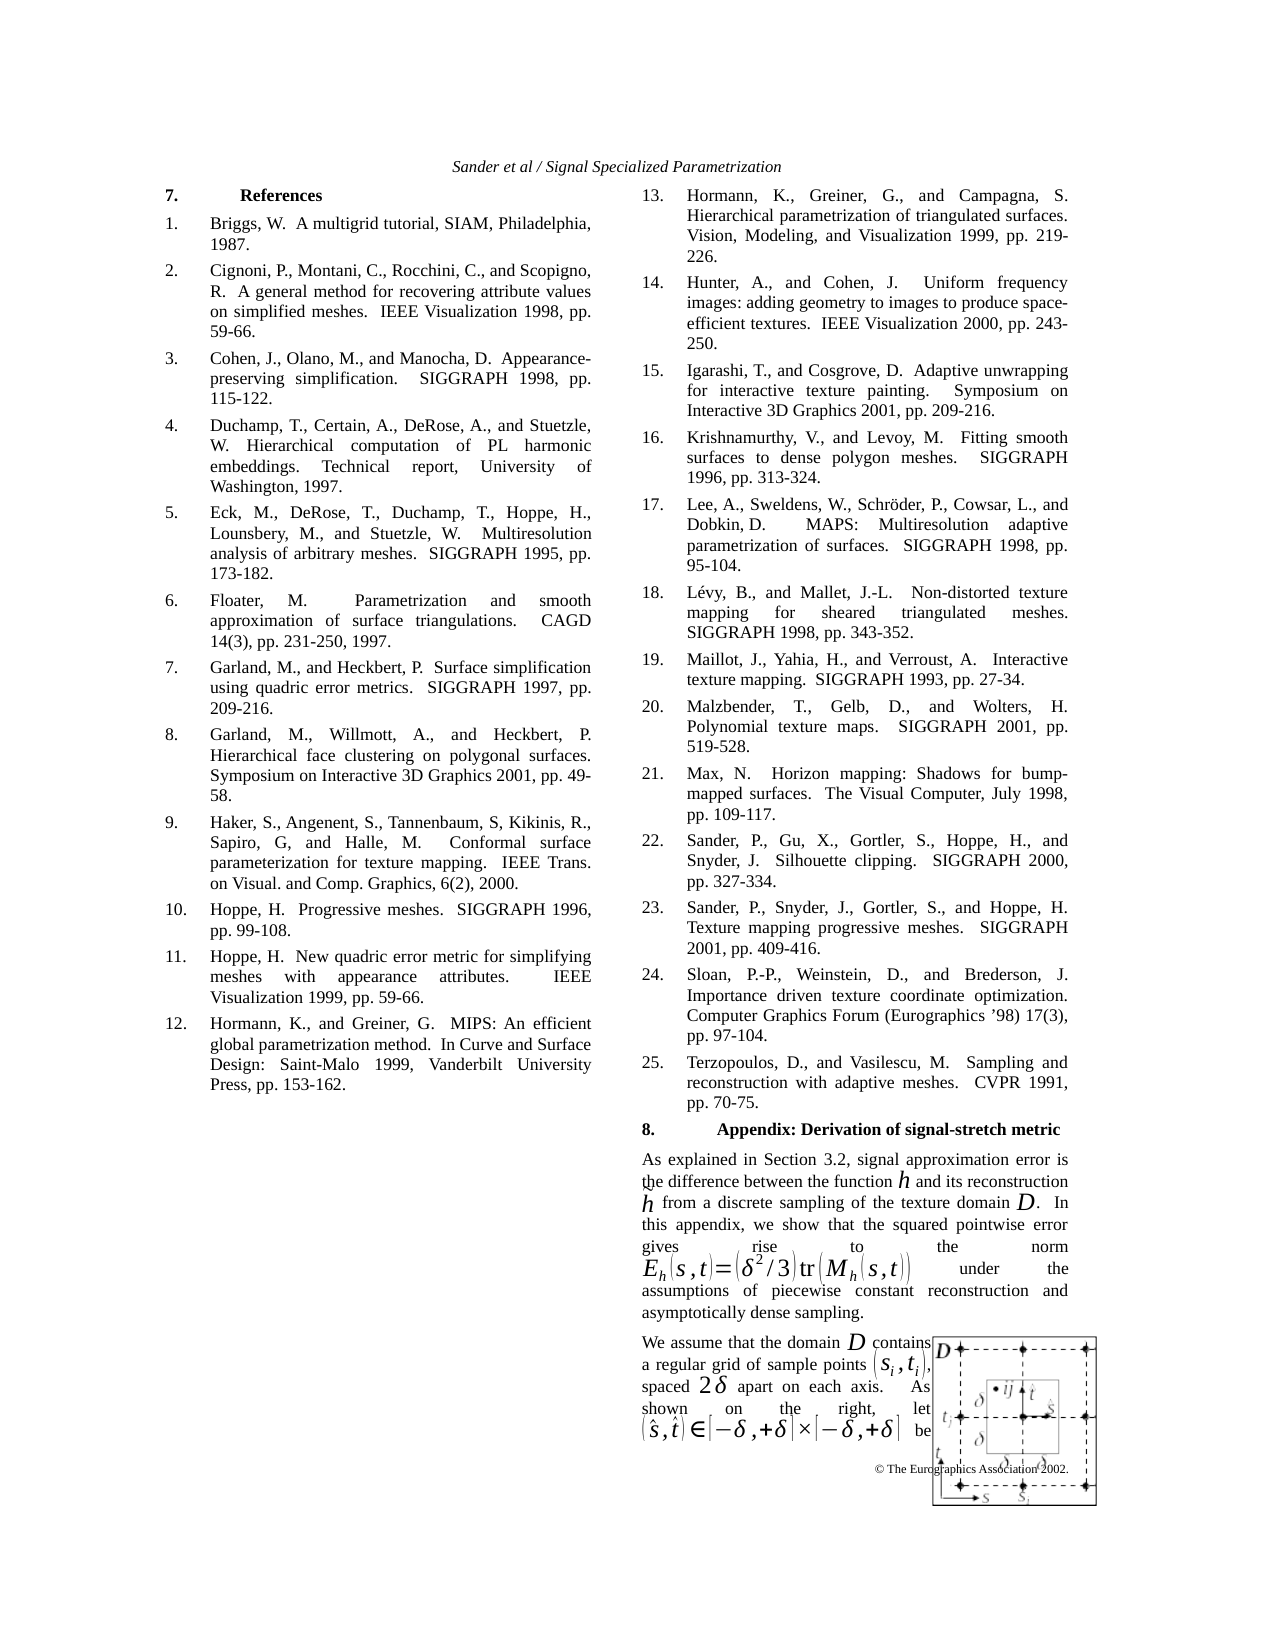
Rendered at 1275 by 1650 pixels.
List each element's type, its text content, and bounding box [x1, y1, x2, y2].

text Igarashi, T., and Cosgrove, D. Adaptive unwrapping for interactive texture painting. Symposium on Interactive 3D Graphics 2001, pp. 209-216. [642, 359, 1069, 421]
text Sloan, P.-P., Weinstein, D., and Brederson, J. Importance driven texture coordinate optimization. Computer Graphics Forum (Eurographics ’98) 17(3), pp. 97-104. [642, 964, 1069, 1046]
text Hormann, K., and Greiner, G. MIPS: An efficient global parametrization method. In Curve and Surface Design: 1999, Press, pp. 153-162. [165, 1013, 592, 1094]
text Hoppe, H. New quadric error metric for simplifying meshes with appearance attributes. IEEE Visualization 1999, pp. 59-66. [165, 946, 592, 1007]
text , M., Willmott, A., and Heckbert, P. Hierarchical face clustering on polygonal surfaces. Symposium on Interactive 3D Graphics 2001, pp. 49-58. [165, 724, 592, 805]
text Duchamp, T., Certain, A., DeRose, A., and Stuetzle, W. Hierarchical computation of PL harmonic embeddings. Technical report, , 1997. [165, 415, 592, 496]
text Eck, M., DeRose, T., Duchamp, T., Hoppe, H., Lounsbery, M., and Stuetzle, W. Multiresolution analysis of arbitrary meshes. SIGGRAPH 1995, pp. 173-182. [165, 502, 592, 583]
text Hoppe, H. Progressive meshes. SIGGRAPH 1996, pp. 99-108. [165, 899, 592, 940]
text Max, N. Horizon mapping: Shadows for bump-mapped surfaces. The Visual Computer, July 1998, pp. 109-117. [642, 763, 1069, 824]
text Lee, A., Sweldens, W., Schröder, P., Cowsar, L., and Dobkin, D. MAPS: Multiresolution adaptive parametrization of surfaces. SIGGRAPH 1998, pp. 95-104. [642, 494, 1069, 575]
text Sander, P., Snyder, J., Gortler, S., and Hoppe, H. Texture mapping progressive meshes. SIGGRAPH 2001, pp. 409-416. [642, 897, 1069, 958]
text Malzbender, T., Gelb, D., and Wolters, H. Polynomial texture maps. SIGGRAPH 2001, pp. 519-528. [642, 696, 1069, 756]
text Briggs, W. A multigrid tutorial, , , 1987. [165, 213, 592, 254]
text Hunter, A., and Cohen, J. Uniform frequency images: adding geometry to images to produce space-efficient textures. IEEE Visualization 2000, pp. 243-250. [642, 272, 1069, 353]
text As explained in Section 3.2, signal approximation error is the difference between the function and its reconstruction from a discrete sampling of the texture domain . In this appendix, we show that the squared pointwise error gives rise to the norm under the assumptions of piecewise constant reconstruction and asymptotically dense sampling. [642, 1148, 1069, 1323]
subtitle References [165, 184, 592, 205]
text Maillot, J., Yahia, H., and Verroust, A. Interactive texture mapping. SIGGRAPH 1993, pp. 27-34. [642, 649, 1069, 689]
text Haker, S., Angenent, S., Tannenbaum, S, Kikinis, R., Sapiro, G, and , M. Conformal surface parameterization for texture mapping. IEEE Trans. on Visual. and Comp. Graphics, 6(2), 2000. [165, 812, 592, 893]
text Terzopoulos, D., and Vasilescu, M. Sampling and reconstruction with adaptive meshes. CVPR 1991, pp. 70-75. [642, 1052, 1069, 1113]
text Cohen, J., Olano, M., and Manocha, D. Appearance-preserving simplification. SIGGRAPH 1998, pp. 115-122. [165, 348, 592, 408]
text Cignoni, P., Montani, C., Rocchini, C., and Scopigno, R. A general method for recovering attribute values on simplified meshes. IEEE Visualization 1998, pp. 59-66. [165, 260, 592, 341]
text Hormann, K., Greiner, G., and Campagna, S. Hierarchical parametrization of triangulated surfaces. Vision, Modeling, and Visualization 1999, pp. 219-226. [642, 184, 1069, 266]
text Lévy, B., and Mallet, J.-L. Non-distorted texture mapping for sheared triangulated meshes. SIGGRAPH 1998, pp. 343-352. [642, 581, 1069, 642]
text , M., and Heckbert, P. Surface simplification using quadric error metrics. SIGGRAPH 1997, pp. 209-216. [165, 657, 592, 718]
text Sander, P., Gu, X., Gortler, S., Hoppe, H., and Snyder, J. Silhouette clipping. SIGGRAPH 2000, pp. 327-334. [642, 830, 1069, 891]
text Krishnamurthy, V., and Levoy, M. Fitting smooth surfaces to dense polygon meshes. SIGGRAPH 1996, pp. 313-324. [642, 427, 1069, 488]
text Floater, M. Parametrization and smooth approximation of surface triangulations. CAGD 14(3), pp. 231-250, 1997. [165, 590, 592, 651]
subtitle Appendix: Derivation of signal-stretch metric [642, 1119, 1069, 1139]
